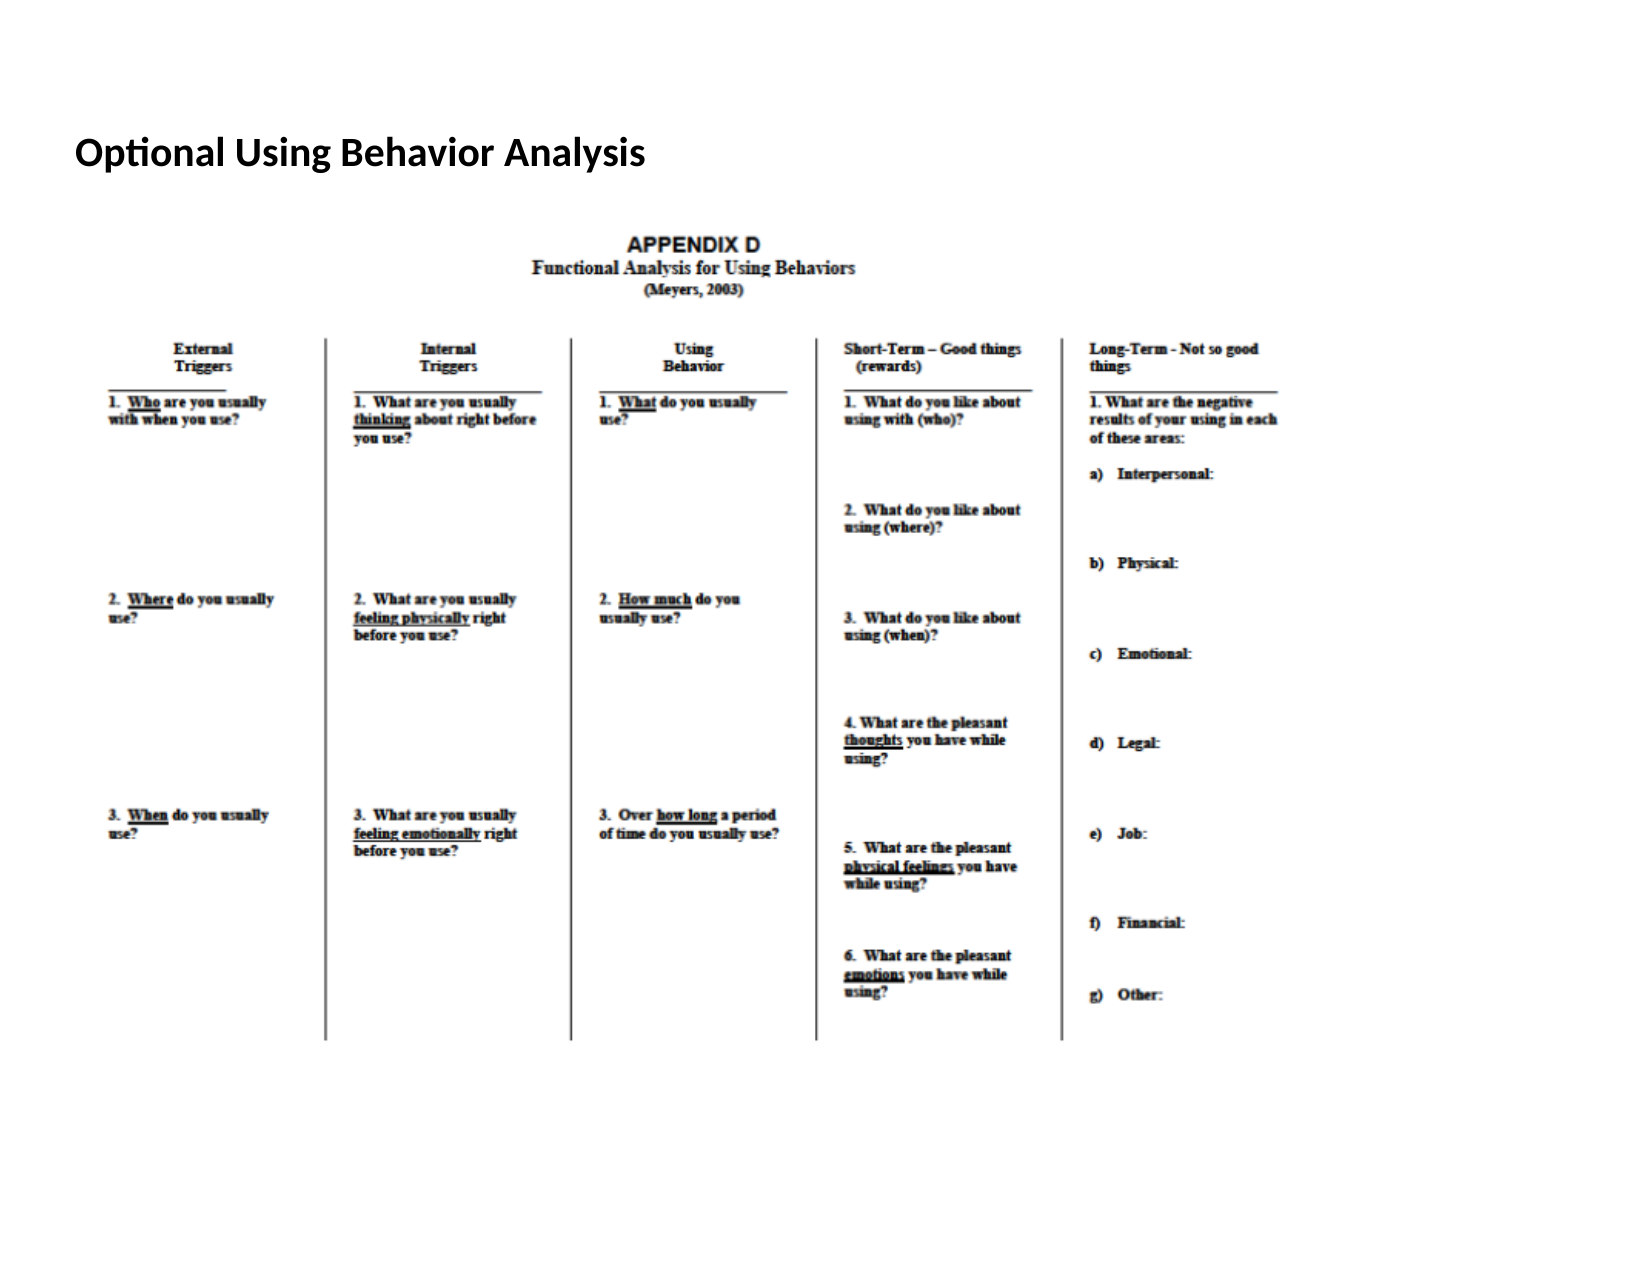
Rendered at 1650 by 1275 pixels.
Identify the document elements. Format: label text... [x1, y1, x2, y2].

text Optional Using Behavior Analysis [75, 126, 1575, 1133]
